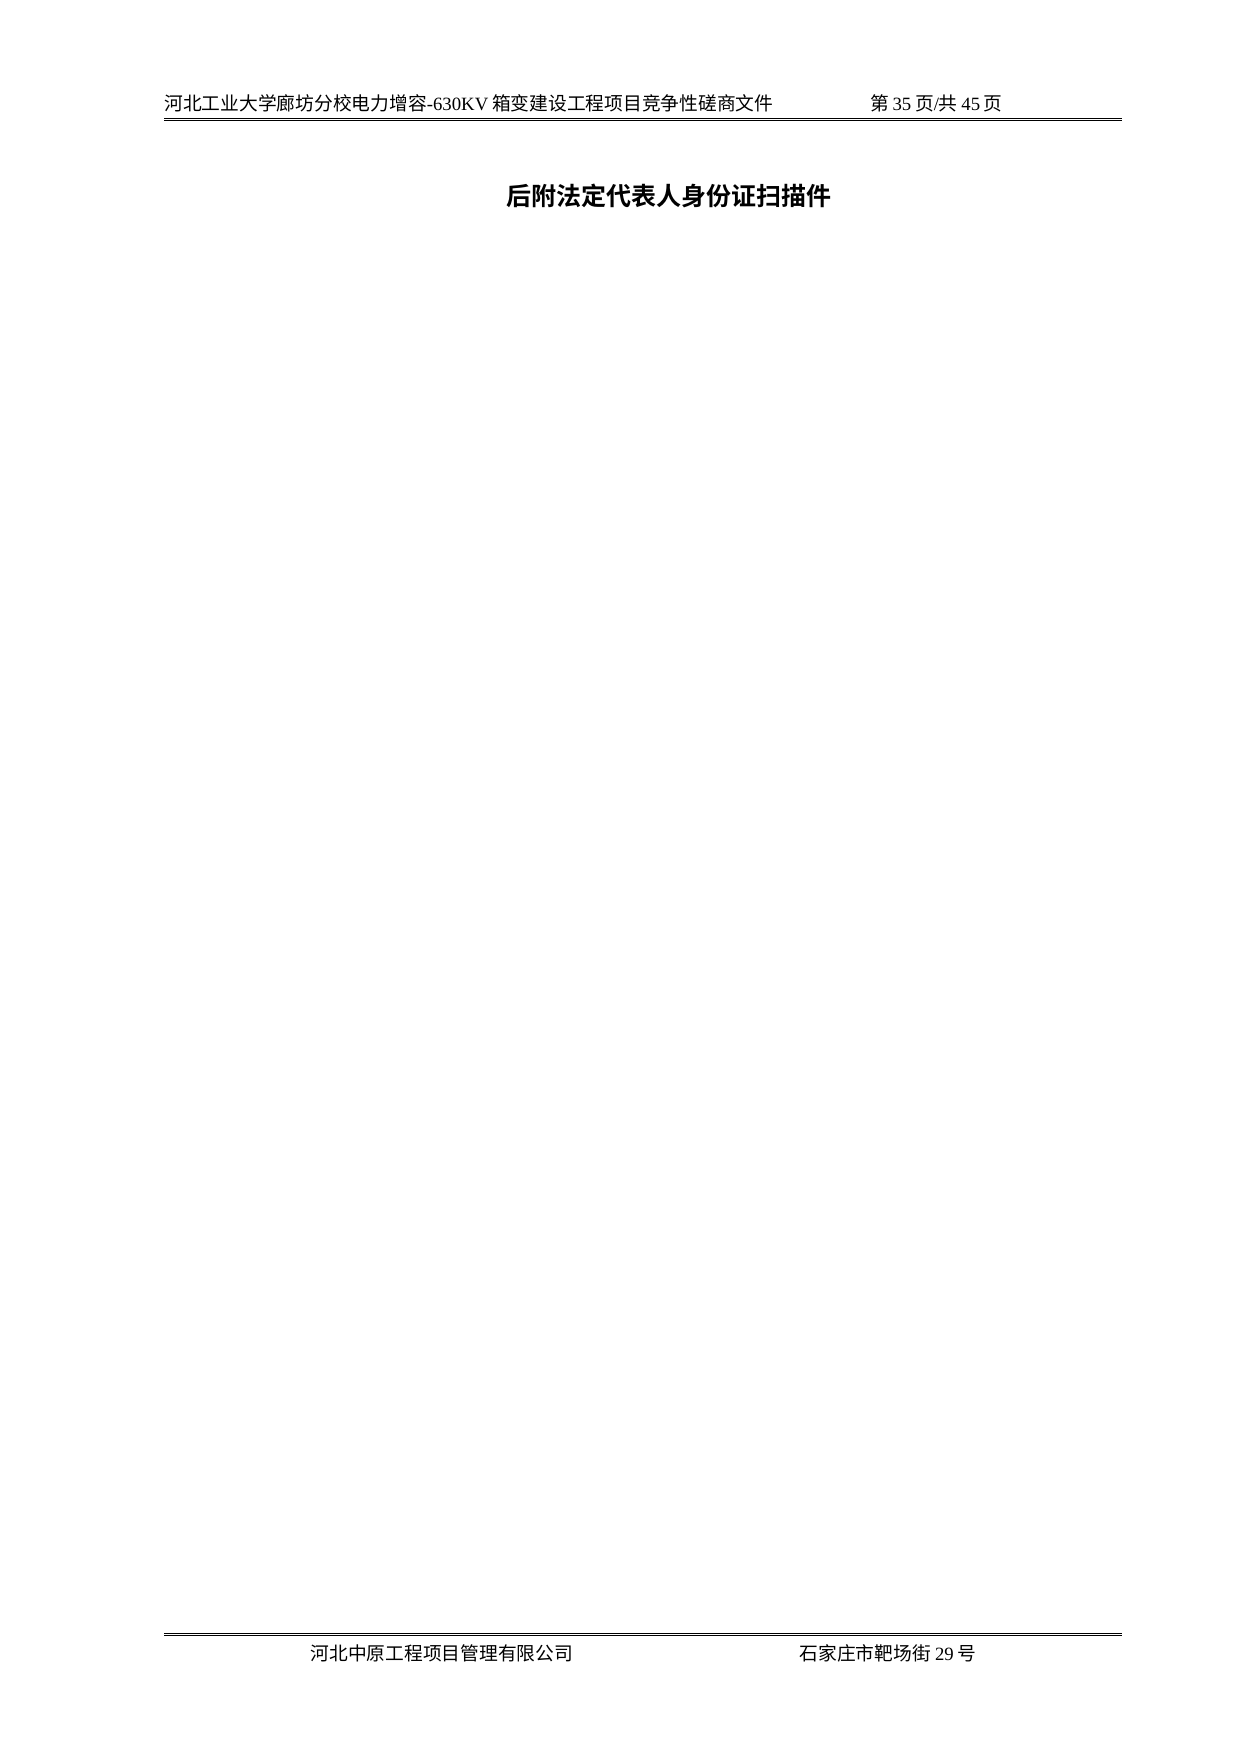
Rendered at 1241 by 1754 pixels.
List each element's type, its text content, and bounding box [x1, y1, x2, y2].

text 后附法定代表人身份证扫描件 [164, 162, 1122, 227]
